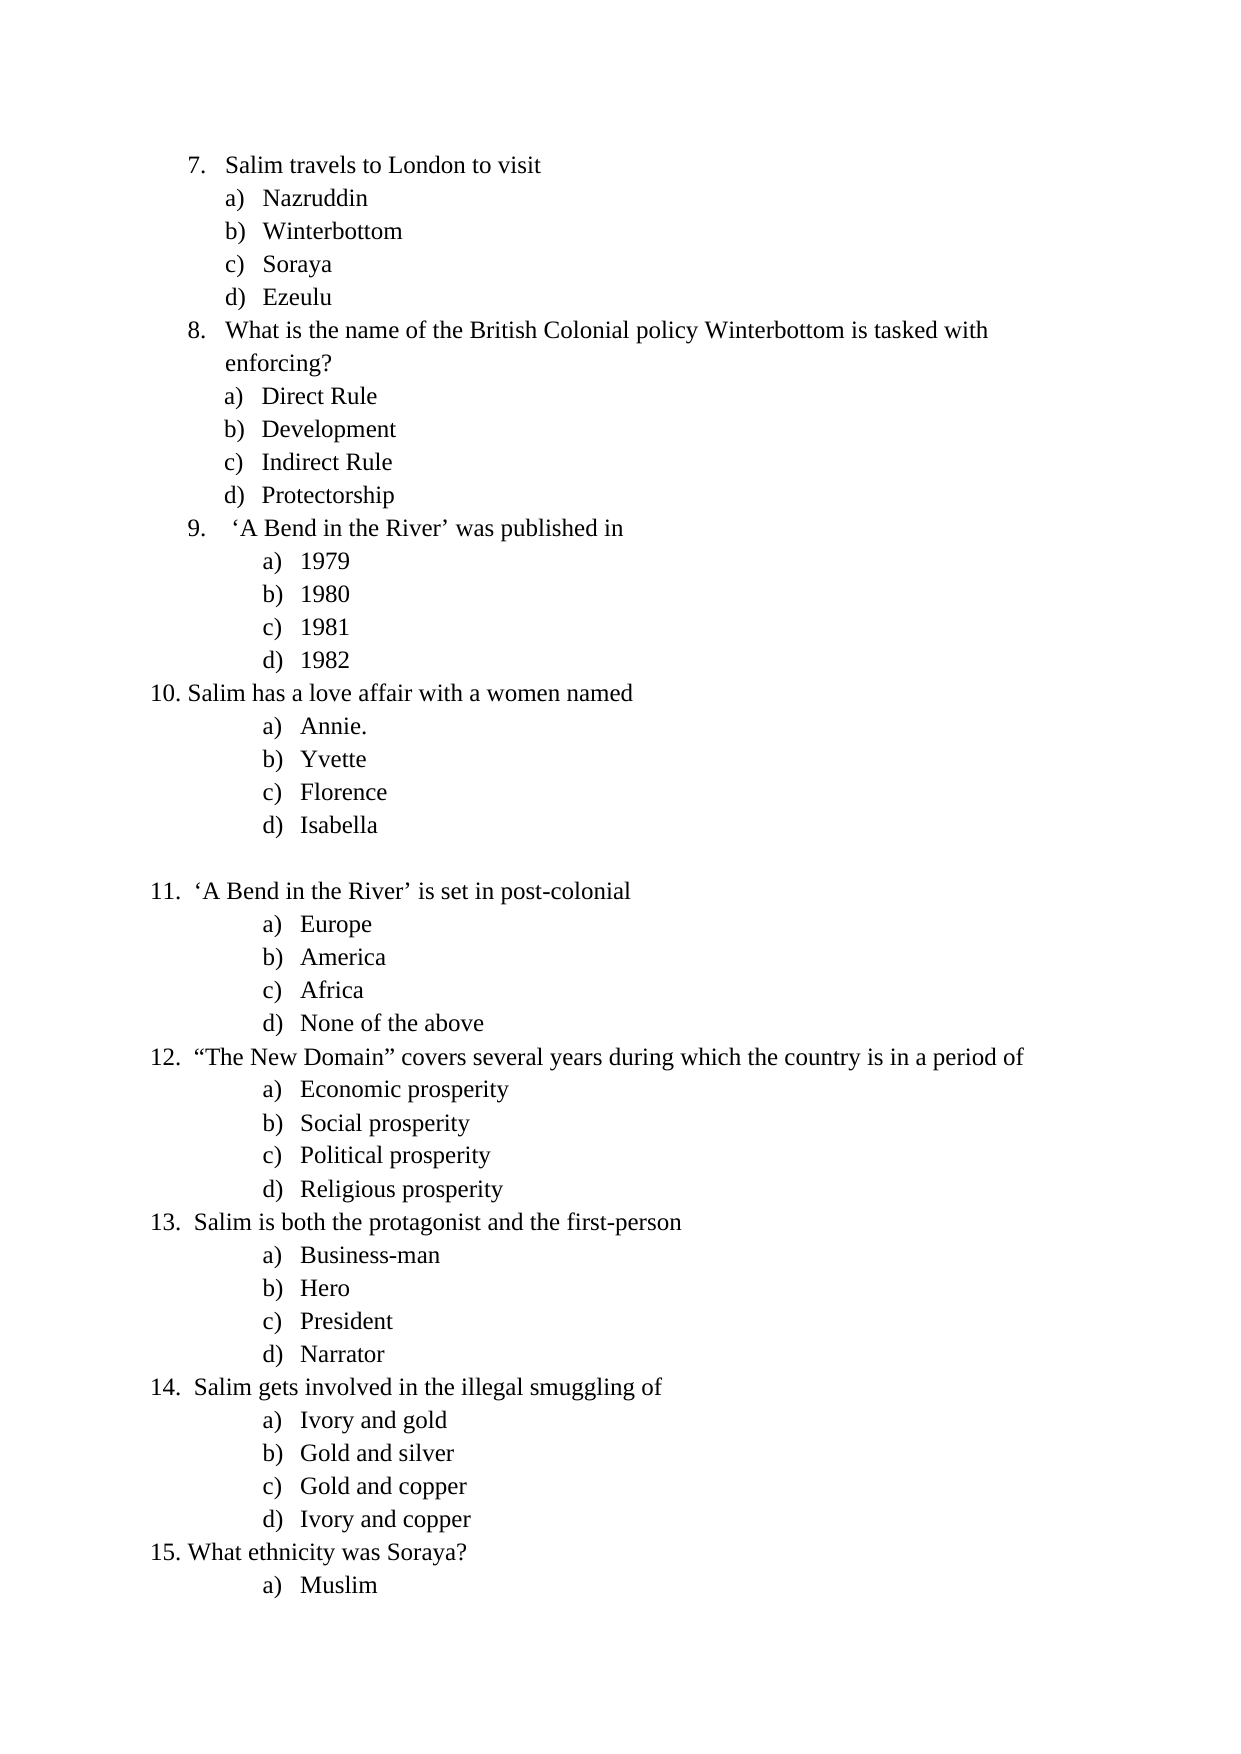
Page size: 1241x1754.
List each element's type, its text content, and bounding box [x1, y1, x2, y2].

list c) Africa [262, 976, 1090, 1004]
list d) 1982 [262, 645, 1090, 674]
list ‘A Bend in the River’ was published in [187, 513, 1090, 542]
list c) Gold and copper [262, 1471, 1090, 1499]
list a) Europe [262, 909, 1090, 938]
list c) Political prosperity [262, 1141, 1090, 1169]
text 10. Salim has a love affair with a women named [150, 678, 1090, 707]
list d) None of the above [262, 1008, 1090, 1037]
text 12. “The New Domain” covers several years during which the country is in a period of [150, 1042, 1090, 1070]
list b) Social prosperity [262, 1108, 1090, 1136]
list d) Isabella [262, 810, 1090, 839]
list What is the name of the British Colonial policy Winterbottom is tasked with enforcing? [187, 315, 1090, 377]
list b) 1980 [262, 579, 1090, 608]
list a) Economic prosperity [262, 1074, 1090, 1103]
list a) 1979 [262, 546, 1090, 575]
list Protectorship [224, 480, 1090, 509]
text 11. ‘A Bend in the River’ is set in post-colonial [150, 876, 1090, 905]
list Ezeulu [225, 282, 1090, 311]
list c) Florence [262, 777, 1090, 806]
list a) Muslim [262, 1570, 1090, 1599]
list b) Gold and silver [262, 1438, 1090, 1467]
list c) President [262, 1306, 1090, 1334]
list Development [224, 414, 1090, 443]
list Soraya [225, 249, 1090, 278]
list a) Annie. [262, 711, 1090, 740]
text 15. What ethnicity was Soraya? [150, 1537, 1090, 1566]
list d) Ivory and copper [225, 1504, 1090, 1533]
list d) Religious prosperity [262, 1174, 1090, 1202]
text 13. Salim is both the protagonist and the first-person [150, 1207, 1090, 1235]
list d) Narrator [262, 1339, 1090, 1367]
list Direct Rule [224, 381, 1090, 410]
list Salim travels to London to visit [187, 150, 1090, 179]
list b) America [262, 942, 1090, 971]
list b) Hero [262, 1273, 1090, 1301]
list Nazruddin [225, 183, 1090, 212]
list Winterbottom [225, 216, 1090, 245]
list b) Yvette [262, 744, 1090, 773]
list c) 1981 [262, 612, 1090, 641]
list a) Ivory and gold [262, 1405, 1090, 1433]
list Indirect Rule [224, 447, 1090, 476]
text 14. Salim gets involved in the illegal smuggling of [150, 1372, 1090, 1401]
list a) Business-man [262, 1240, 1090, 1268]
